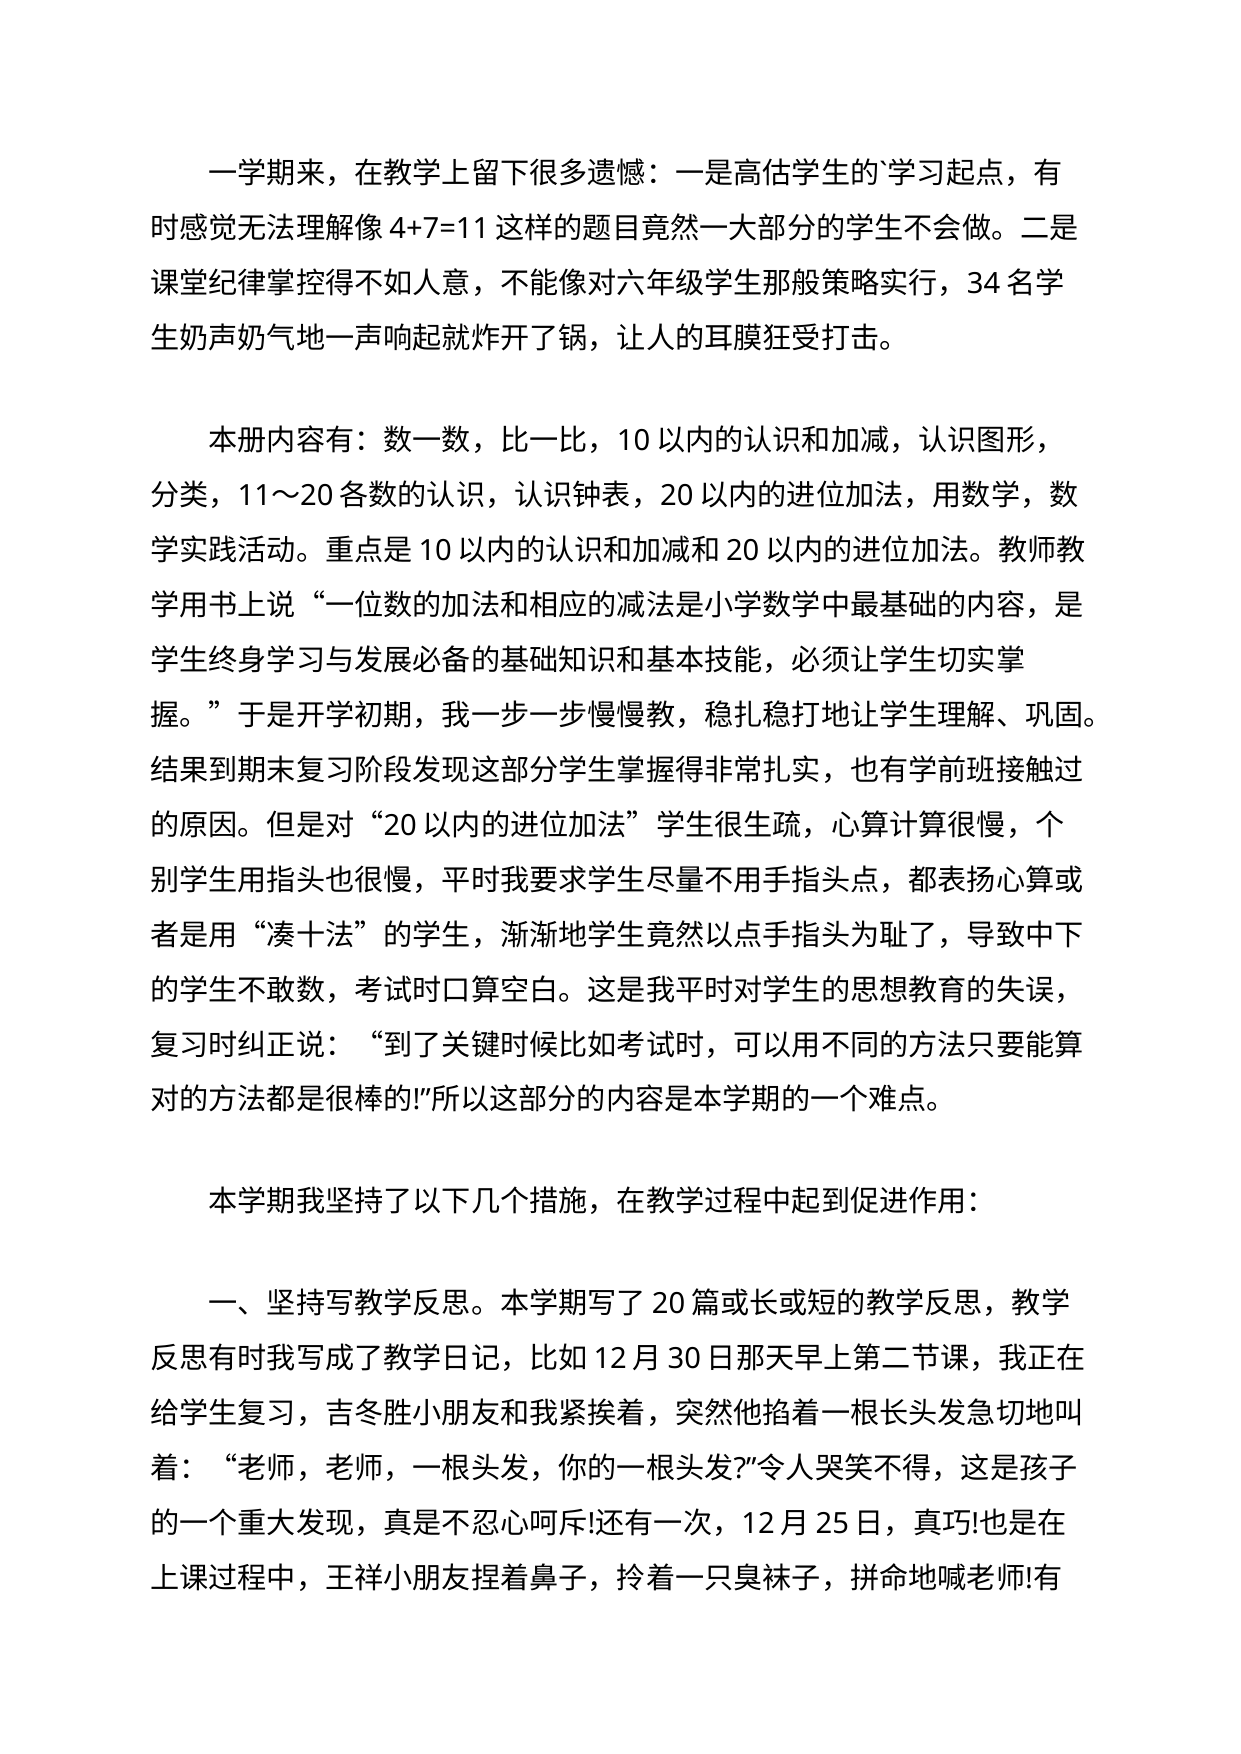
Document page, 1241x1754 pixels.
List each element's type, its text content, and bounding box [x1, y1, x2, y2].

text 一学期来，在教学上留下很多遗憾：一是高估学生的`学习起点，有时感觉无法理解像4+7=11这样的题目竟然一大部分的学生不会做。二是课堂纪律掌控得不如人意，不能像对六年级学生那般策略实行，34名学生奶声奶气地一声响起就炸开了锅，让人的耳膜狂受打击。 [150, 150, 1090, 357]
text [150, 1280, 1090, 1597]
text 本学期我坚持了以下几个措施，在教学过程中起到促进作用： [150, 1178, 1090, 1220]
text 本册内容有：数一数，比一比，10以内的认识和加减，认识图形，分类，11～20各数的认识，认识钟表，20以内的进位加法，用数学，数学实践活动。重点是10以内的认识和加减和20以内的进位加法。教师教学用书上说“一位数的加法和相应的减法是小学数学中最基础的内容，是学生终身学习与发展必备的基础知识和基本技能，必须让学生切实掌握。”于是开学初期，我一步一步慢慢教，稳扎稳打地让学生理解、巩固。结果到期末复习阶段发现这部分学生掌握得非常扎实，也有学前班接触过的原因。但是对“20以内的进位加法”学生很生疏，心算计算很慢，个别学生用指头也很慢，平时我要求学生尽量不用手指头点，都表扬心算或者是用“凑十法”的学生，渐渐地学生竟然以点手指头为耻了，导致中下的学生不敢数，考试时口算空白。这是我平时对学生的思想教育的失误，复习时纠正说：“到了关键时候比如考试时，可以用不同的方法只要能算对的方法都是很棒的!”所以这部分的内容是本学期的一个难点。 [150, 417, 1090, 1118]
